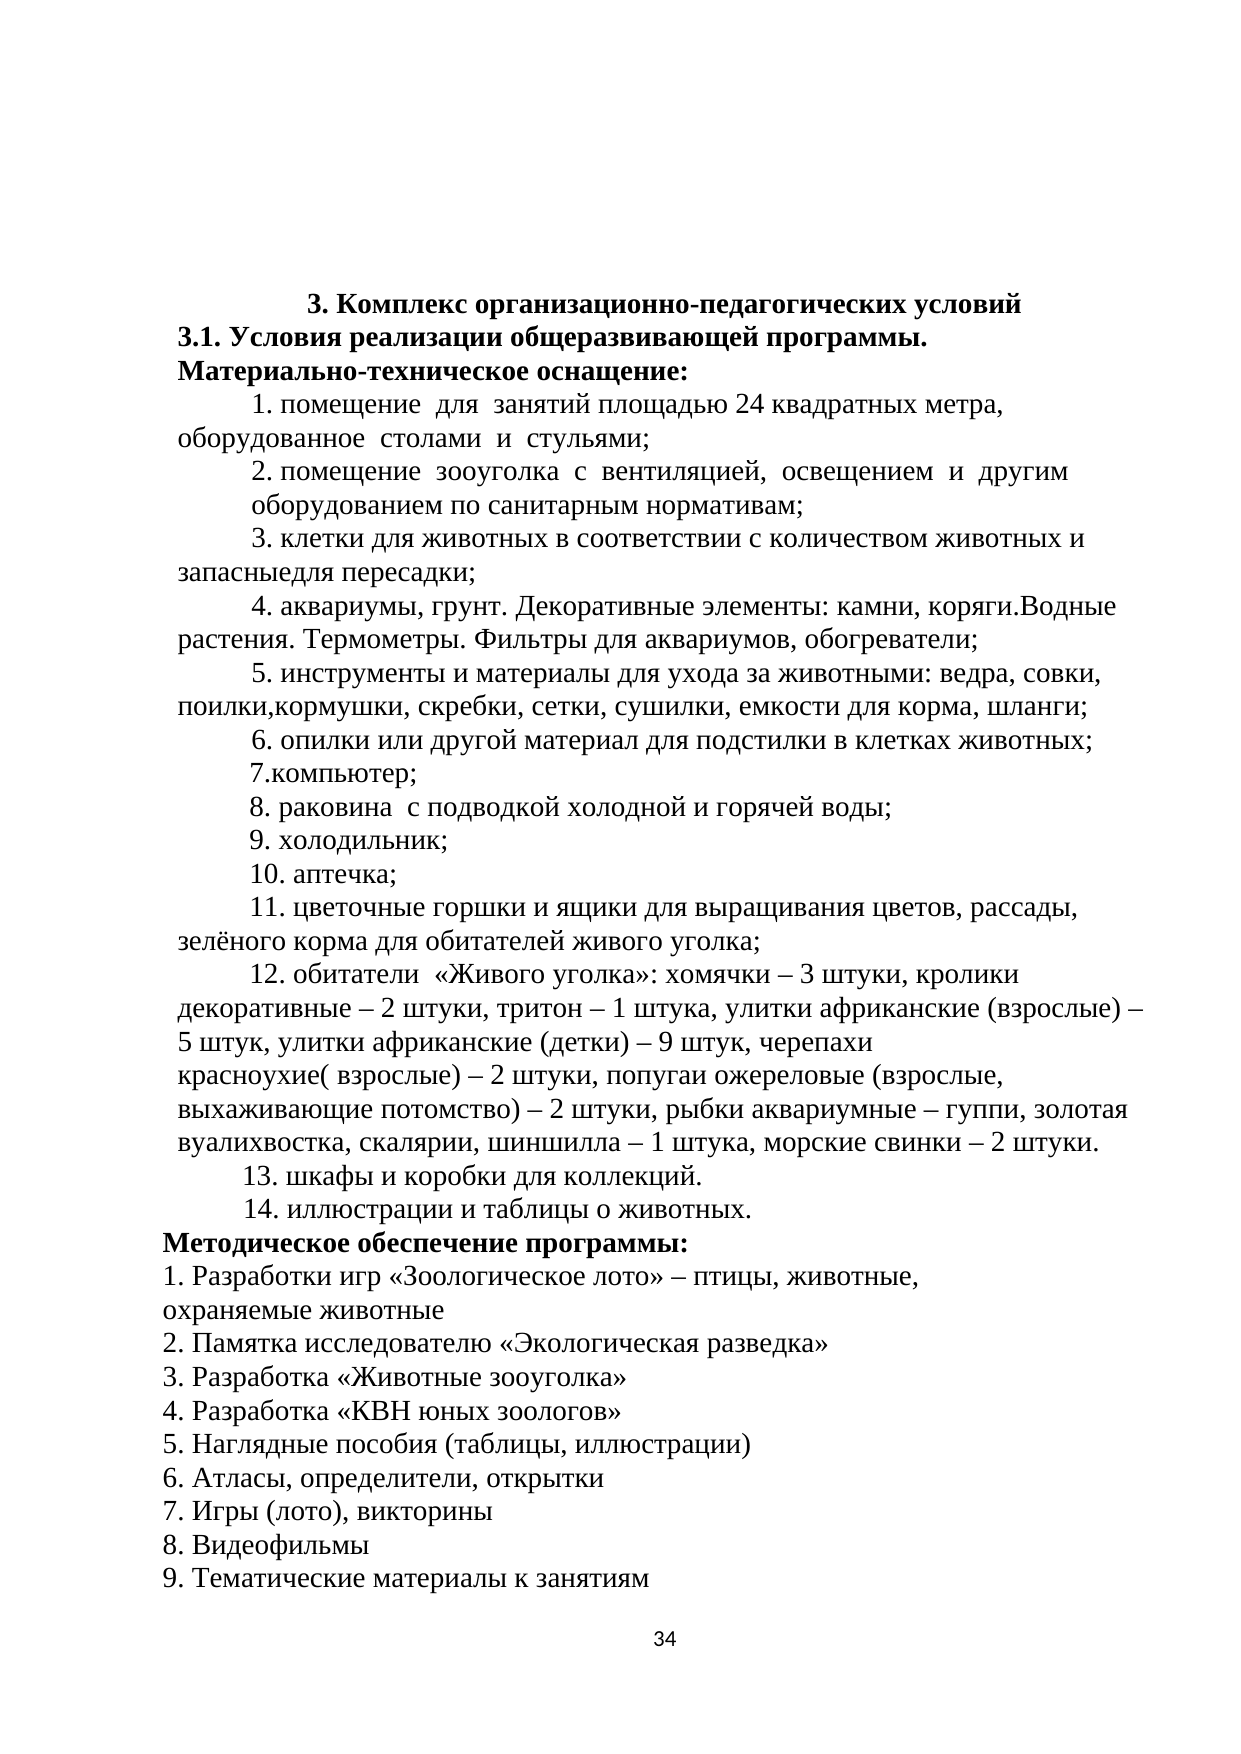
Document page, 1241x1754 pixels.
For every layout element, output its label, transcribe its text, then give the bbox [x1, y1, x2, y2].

text 5. Наглядные пособия (таблицы, иллюстрации) [162, 1426, 1152, 1460]
text оборудованием по санитарным нормативам; [177, 487, 1152, 521]
text 11. цветочные горшки и ящики для выращивания цветов, рассады, зелёного корма для обитателей живого уголка; [103, 889, 1152, 957]
text Методическое обеспечение программы: [162, 1225, 1152, 1258]
text 8. Видеофильмы [162, 1527, 1152, 1560]
text 7.компьютер; [103, 755, 1152, 789]
text 6. Атласы, определители, открытки [162, 1460, 1152, 1493]
text 2. помещение зооуголка с вентиляцией, освещением и другим [177, 453, 1152, 487]
text 6. опилки или другой материал для подстилки в клетках животных; [177, 722, 1152, 755]
text 1. помещение для занятий площадью 24 квадратных метра, оборудованное столами и стульями; [177, 386, 1152, 453]
text охраняемые животные [162, 1292, 1152, 1326]
text 13. шкафы и коробки для коллекций. [103, 1158, 1152, 1191]
text Материально-техническое оснащение: [177, 353, 1152, 386]
text 4. аквариумы, грунт. Декоративные элементы: камни, коряги.Водные растения. Термометры. Фильтры для аквариумов, обогреватели; [177, 588, 1152, 655]
text 9. Тематические материалы к занятиям [162, 1560, 1152, 1594]
text 14. иллюстрации и таблицы о животных. [177, 1191, 1152, 1225]
text 1. Разработки игр «Зоологическое лото» – птицы, животные, [162, 1258, 1152, 1292]
text 10. аптечка; [103, 856, 1152, 889]
text 2. Памятка исследователю «Экологическая разведка» [162, 1326, 1152, 1359]
text 3.1. Условия реализации общеразвивающей программы. [177, 319, 1152, 353]
text 3. клетки для животных в соответствии с количеством животных и запасныедля пересадки; [177, 521, 1152, 588]
text 5. инструменты и материалы для ухода за животными: ведра, совки, поилки,кормушки, скребки, сетки, сушилки, емкости для корма, шланги; [177, 655, 1152, 722]
text 4. Разработка «КВН юных зоологов» [162, 1393, 1152, 1426]
text 3. Разработка «Животные зооуголка» [162, 1359, 1152, 1393]
text 7. Игры (лото), викторины [162, 1493, 1152, 1527]
text 8. раковина с подводкой холодной и горячей воды; [103, 789, 1152, 822]
text 9. холодильник; [103, 822, 1152, 856]
text 3. Комплекс организационно-педагогических условий [177, 286, 1152, 319]
text 12. обитатели «Живого уголка»: хомячки – 3 штуки, кролики декоративные – 2 штуки, тритон – 1 штука, улитки африканские (взрослые) – 5 штук, улитки африканские (детки) – 9 штук, черепахи красноухие( взрослые) – 2 штуки, попугаи ожереловые (взрослые, выхаживающие потомство) – 2 штуки, рыбки аквариумные – гуппи, золотая вуалихвостка, скалярии, шиншилла – 1 штука, морские свинки – 2 штуки. [103, 957, 1152, 1158]
